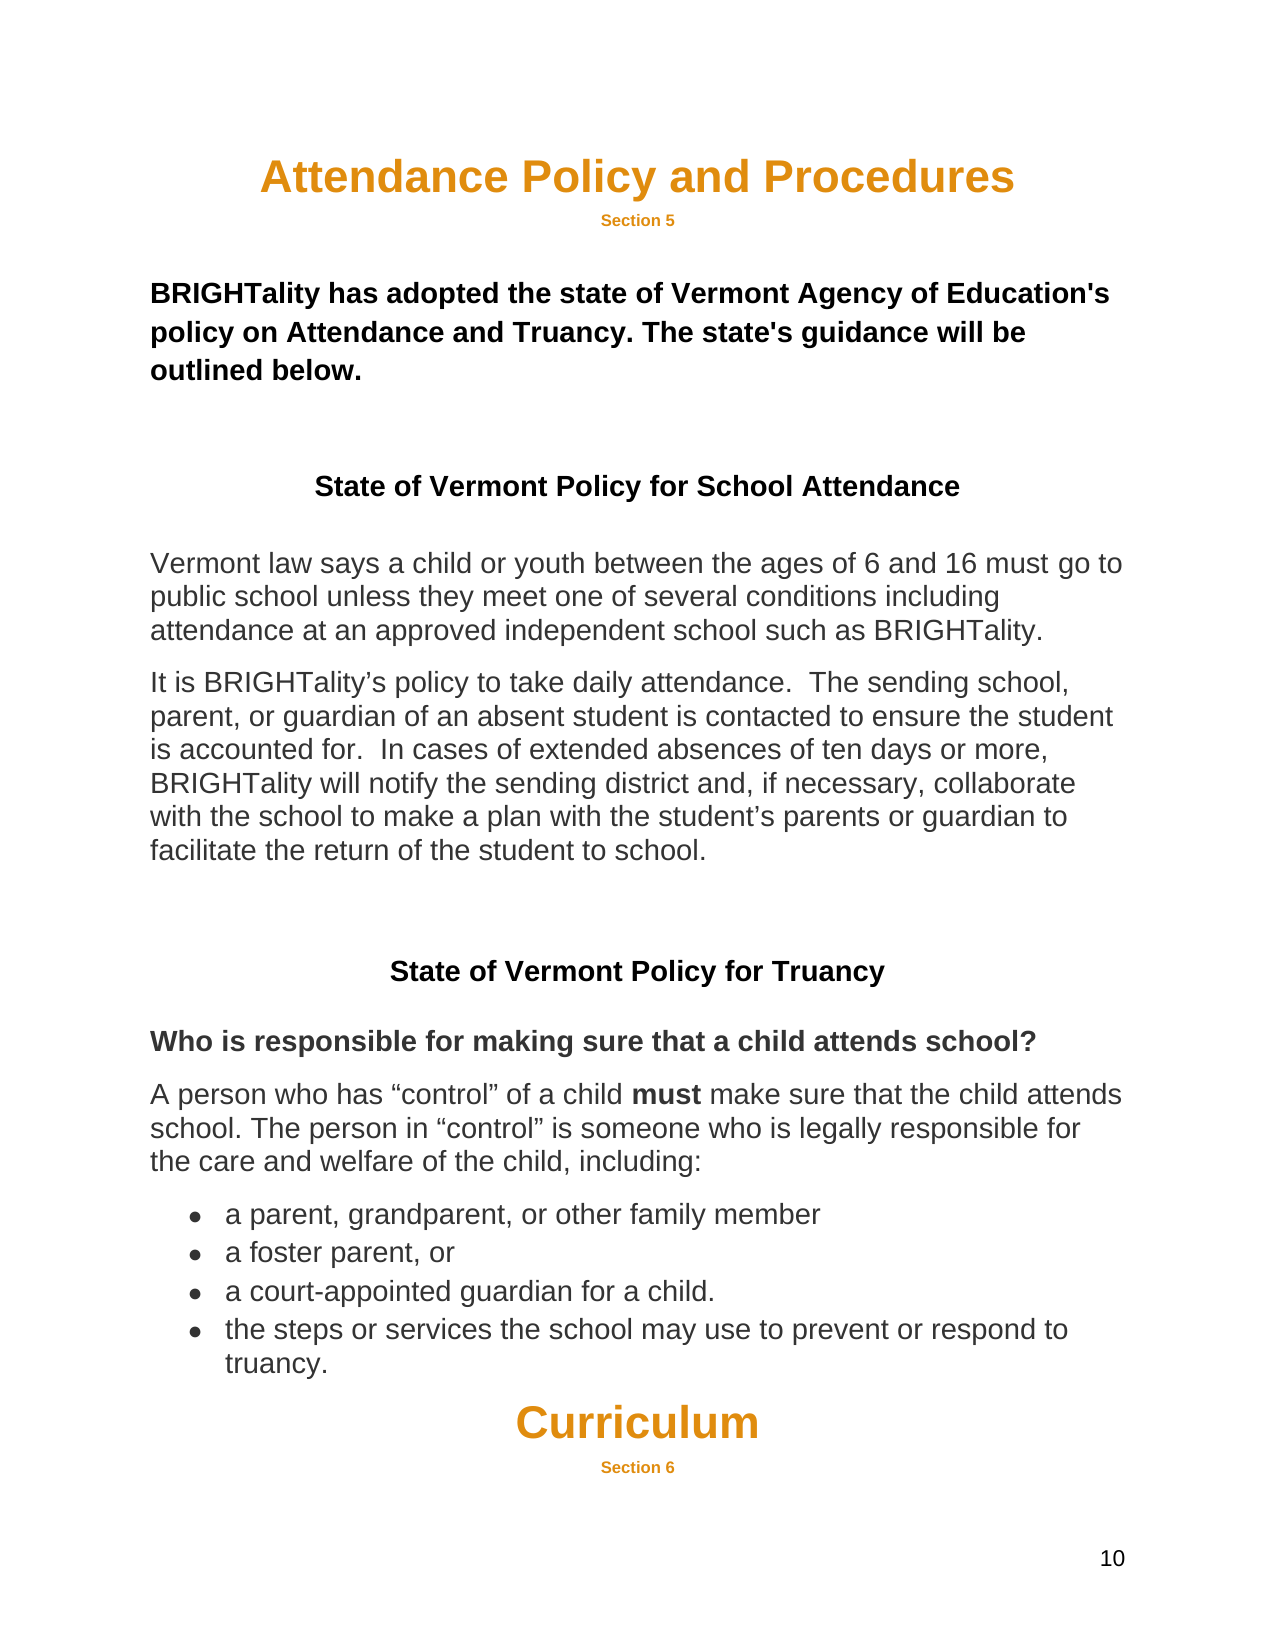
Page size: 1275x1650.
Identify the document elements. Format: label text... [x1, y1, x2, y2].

list a parent, grandparent, or other family member [187, 1197, 1125, 1230]
text It is BRIGHTality’s policy to take daily attendance. The sending school, parent, or guardian of an absent student is contacted to ensure the student is accounted for. In cases of extended absences of ten days or more, BRIGHTality will notify the sending district and, if necessary, collaborate with the school to make a plan with the student’s parents or guardian to facilitate the return of the student to school. [150, 665, 1125, 866]
text A person who has “control” of a child must make sure that the child attends school. The person in “control” is someone who is legally responsible for the care and welfare of the child, including: [150, 1077, 1125, 1178]
list a court-appointed guardian for a child. [187, 1274, 1125, 1307]
text Vermont law says a child or youth between the ages of 6 and 16 must go to public school unless they meet one of several conditions including attendance at an approved independent school such as BRIGHTality. [150, 546, 1125, 646]
text State of Vermont Policy for Truancy [150, 954, 1125, 987]
list the steps or services the school may use to prevent or respond to truancy. [187, 1312, 1125, 1379]
list a foster parent, or [187, 1235, 1125, 1269]
text BRIGHTality has adopted the state of Vermont Agency of Education's policy on Attendance and Truancy. The state's guidance will be outlined below. [150, 276, 1125, 387]
text Section 5 [150, 211, 1125, 230]
text Section 6 [150, 1458, 1125, 1477]
text Attendance Policy and Procedures [150, 150, 1125, 203]
subtitle Who is responsible for making sure that a child attends school? [150, 1024, 1125, 1057]
text State of Vermont Policy for School Attendance [150, 469, 1125, 502]
text Curriculum [150, 1396, 1125, 1449]
